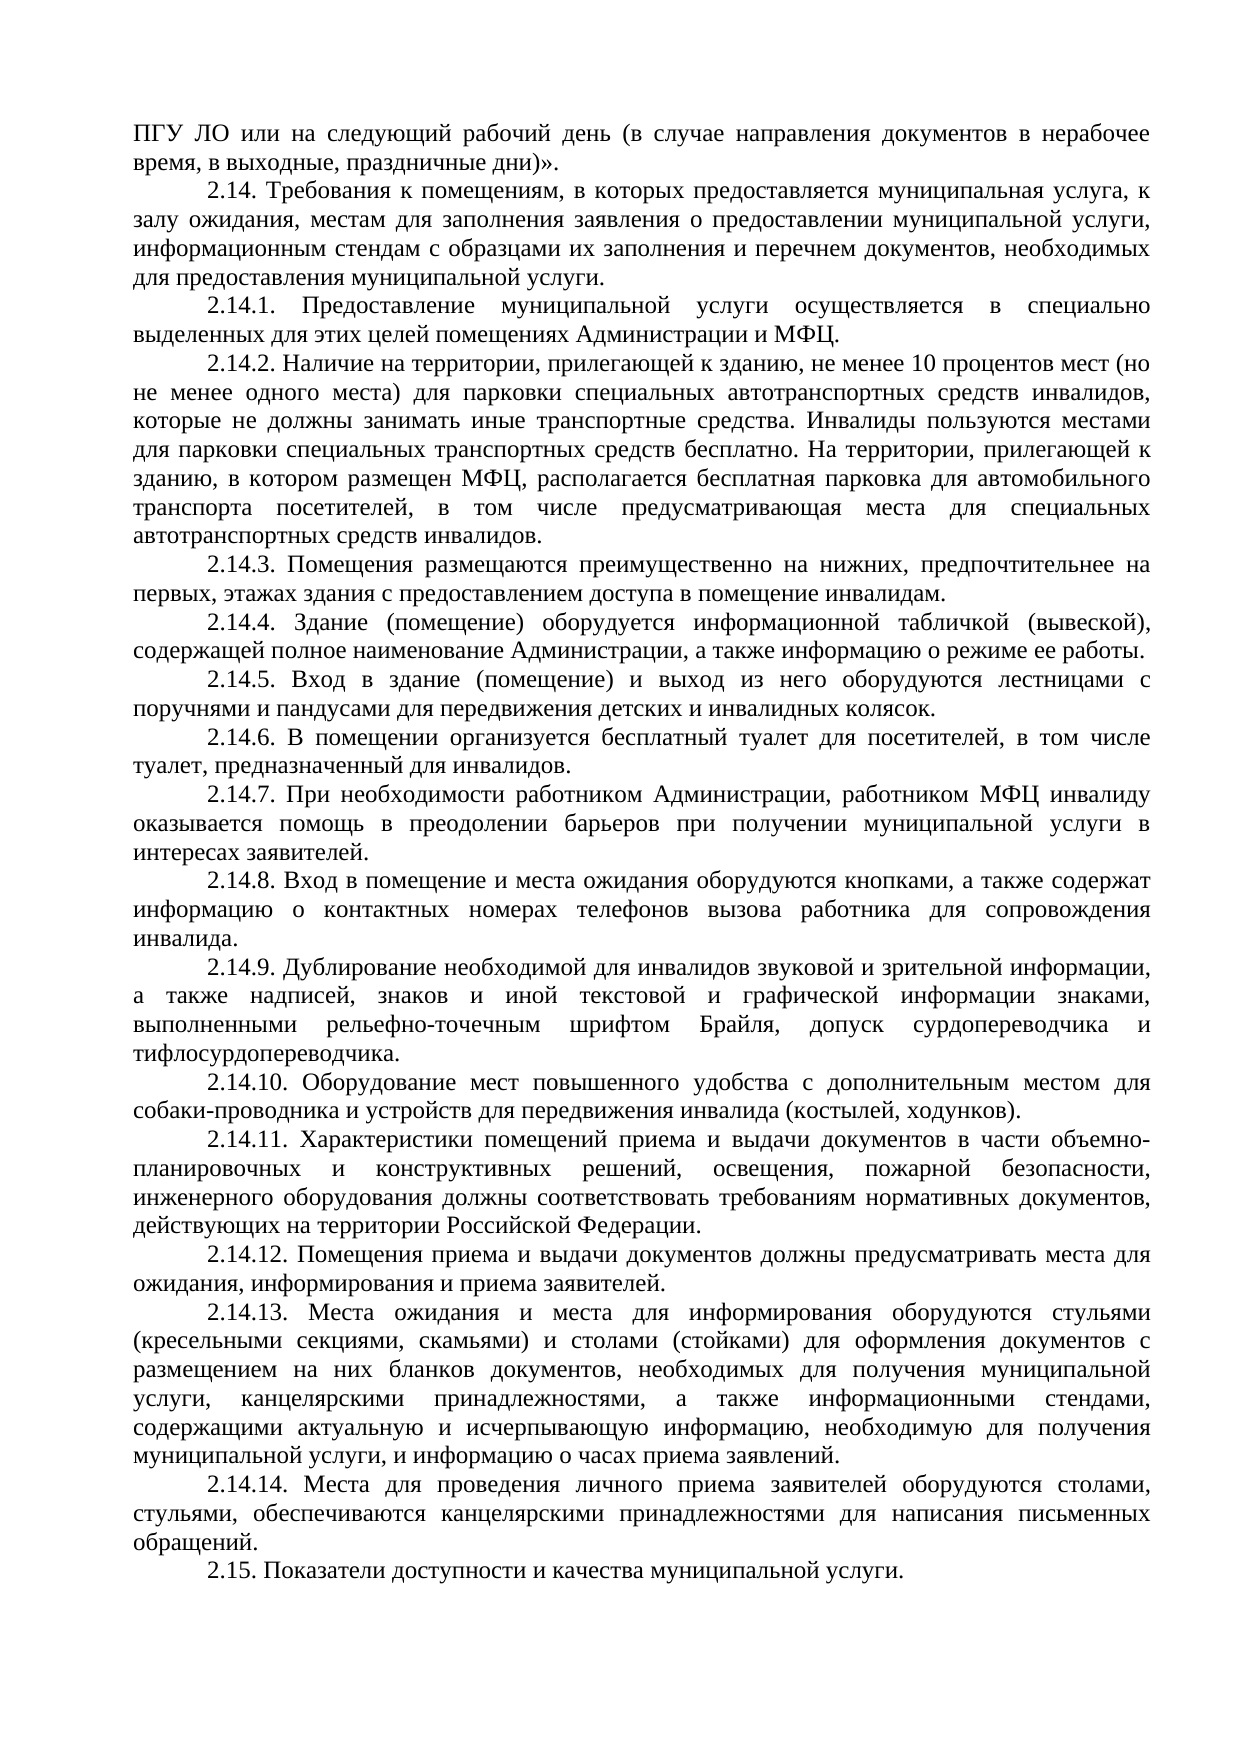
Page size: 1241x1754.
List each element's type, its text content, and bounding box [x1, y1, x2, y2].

text 2.14.13. Места ожидания и места для информирования оборудуются стульями (кресельными секциями, скамьями) и столами (стойками) для оформления документов с размещением на них бланков документов, необходимых для получения муниципальной услуги, канцелярскими принадлежностями, а также информационными стендами, содержащими актуальную и исчерпывающую информацию, необходимую для получения муниципальной услуги, и информацию о часах приема заявлений. [133, 1297, 1152, 1469]
text 2.14.8. Вход в помещение и места ожидания оборудуются кнопками, а также содержат информацию о контактных номерах телефонов вызова работника для сопровождения инвалида. [133, 866, 1152, 952]
text 2.14.14. Места для проведения личного приема заявителей оборудуются столами, стульями, обеспечиваются канцелярскими принадлежностями для написания письменных обращений. [133, 1469, 1152, 1556]
text 2.14.6. В помещении организуется бесплатный туалет для посетителей, в том числе туалет, предназначенный для инвалидов. [133, 722, 1152, 779]
text 2.14.7. При необходимости работником Администрации, работником МФЦ инвалиду оказывается помощь в преодолении барьеров при получении муниципальной услуги в интересах заявителей. [133, 779, 1152, 866]
text 2.15. Показатели доступности и качества муниципальной услуги. [133, 1556, 1152, 1584]
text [133, 118, 1152, 176]
text 2.14.4. Здание (помещение) оборудуется информационной табличкой (вывеской), содержащей полное наименование Администрации, а также информацию о режиме ее работы. [133, 607, 1152, 664]
text 2.14. Требования к помещениям, в которых предоставляется муниципальная услуга, к залу ожидания, местам для заполнения заявления о предоставлении муниципальной услуги, информационным стендам с образцами их заполнения и перечнем документов, необходимых для предоставления муниципальной услуги. [133, 176, 1152, 291]
text 2.14.5. Вход в здание (помещение) и выход из него оборудуются лестницами с поручнями и пандусами для передвижения детских и инвалидных колясок. [133, 664, 1152, 722]
text 2.14.10. Оборудование мест повышенного удобства с дополнительным местом для собаки-проводника и устройств для передвижения инвалида (костылей, ходунков). [133, 1067, 1152, 1124]
text 2.14.1. Предоставление муниципальной услуги осуществляется в специально выделенных для этих целей помещениях Администрации и МФЦ. [133, 291, 1152, 348]
text 2.14.12. Помещения приема и выдачи документов должны предусматривать места для ожидания, информирования и приема заявителей. [133, 1239, 1152, 1297]
text 2.14.2. Наличие на территории, прилегающей к зданию, не менее 10 процентов мест (но не менее одного места) для парковки специальных автотранспортных средств инвалидов, которые не должны занимать иные транспортные средства. Инвалиды пользуются местами для парковки специальных транспортных средств бесплатно. На территории, прилегающей к зданию, в котором размещен МФЦ, располагается бесплатная парковка для автомобильного транспорта посетителей, в том числе предусматривающая места для специальных автотранспортных средств инвалидов. [133, 348, 1152, 549]
text 2.14.3. Помещения размещаются преимущественно на нижних, предпочтительнее на первых, этажах здания с предоставлением доступа в помещение инвалидам. [133, 549, 1152, 607]
text 2.14.11. Характеристики помещений приема и выдачи документов в части объемно-планировочных и конструктивных решений, освещения, пожарной безопасности, инженерного оборудования должны соответствовать требованиям нормативных документов, действующих на территории Российской Федерации. [133, 1124, 1152, 1239]
text 2.14.9. Дублирование необходимой для инвалидов звуковой и зрительной информации, а также надписей, знаков и иной текстовой и графической информации знаками, выполненными рельефно-точечным шрифтом Брайля, допуск сурдопереводчика и тифлосурдопереводчика. [133, 952, 1152, 1067]
